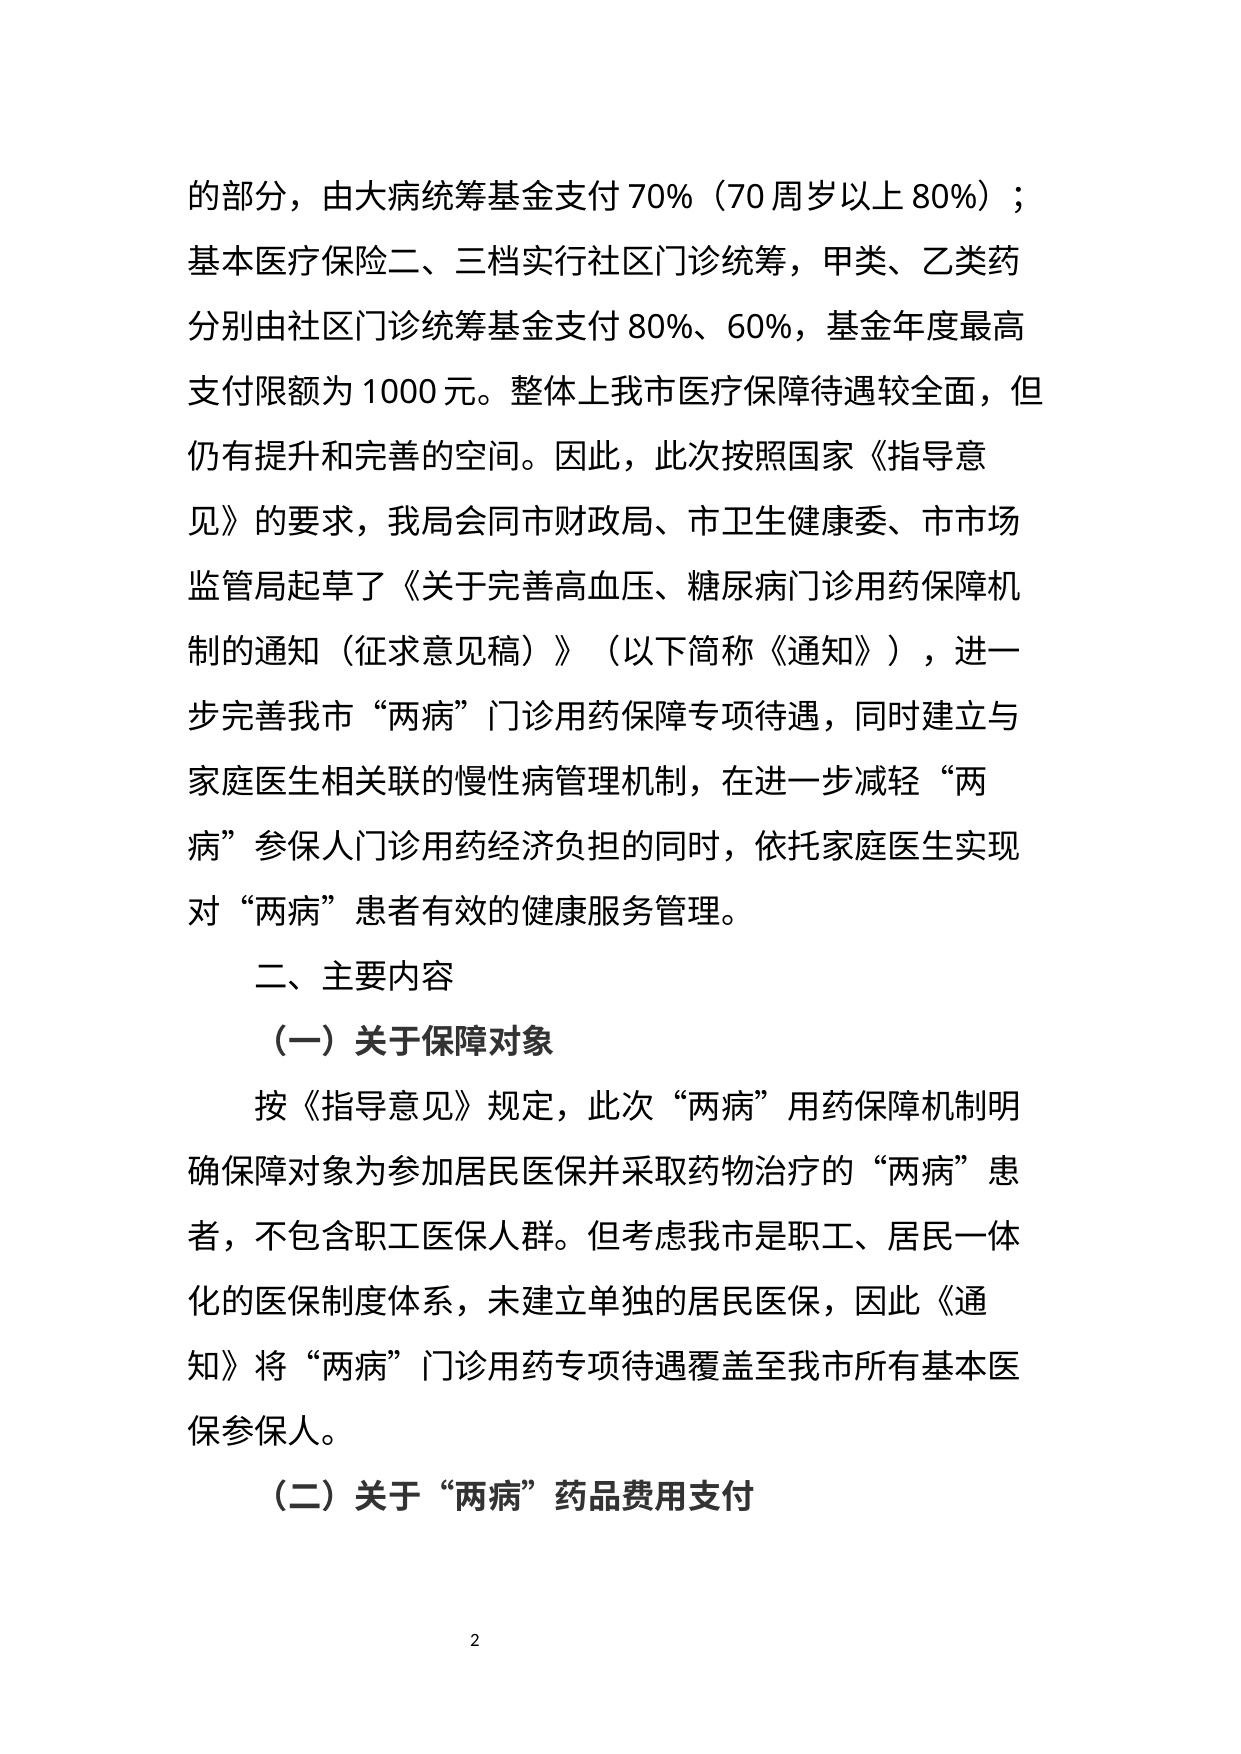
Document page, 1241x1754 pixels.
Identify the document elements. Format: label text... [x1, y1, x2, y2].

list 按《指导意见》规定，此次“两病”用药保障机制明确保障对象为参加居民医保并采取药物治疗的“两病”患者，不包含职工医保人群。但考虑我市是职工、居民一体化的医保制度体系，未建立单独的居民医保，因此《通知》将“两病”门诊用药专项待遇覆盖至我市所有基本医保参保人。 [187, 1072, 1053, 1462]
list 二、主要内容 [187, 942, 1053, 1007]
list （二）关于“两病”药品费用支付 [187, 1462, 1053, 1527]
list （一）关于保障对象 [187, 1007, 1053, 1072]
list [187, 162, 1053, 942]
